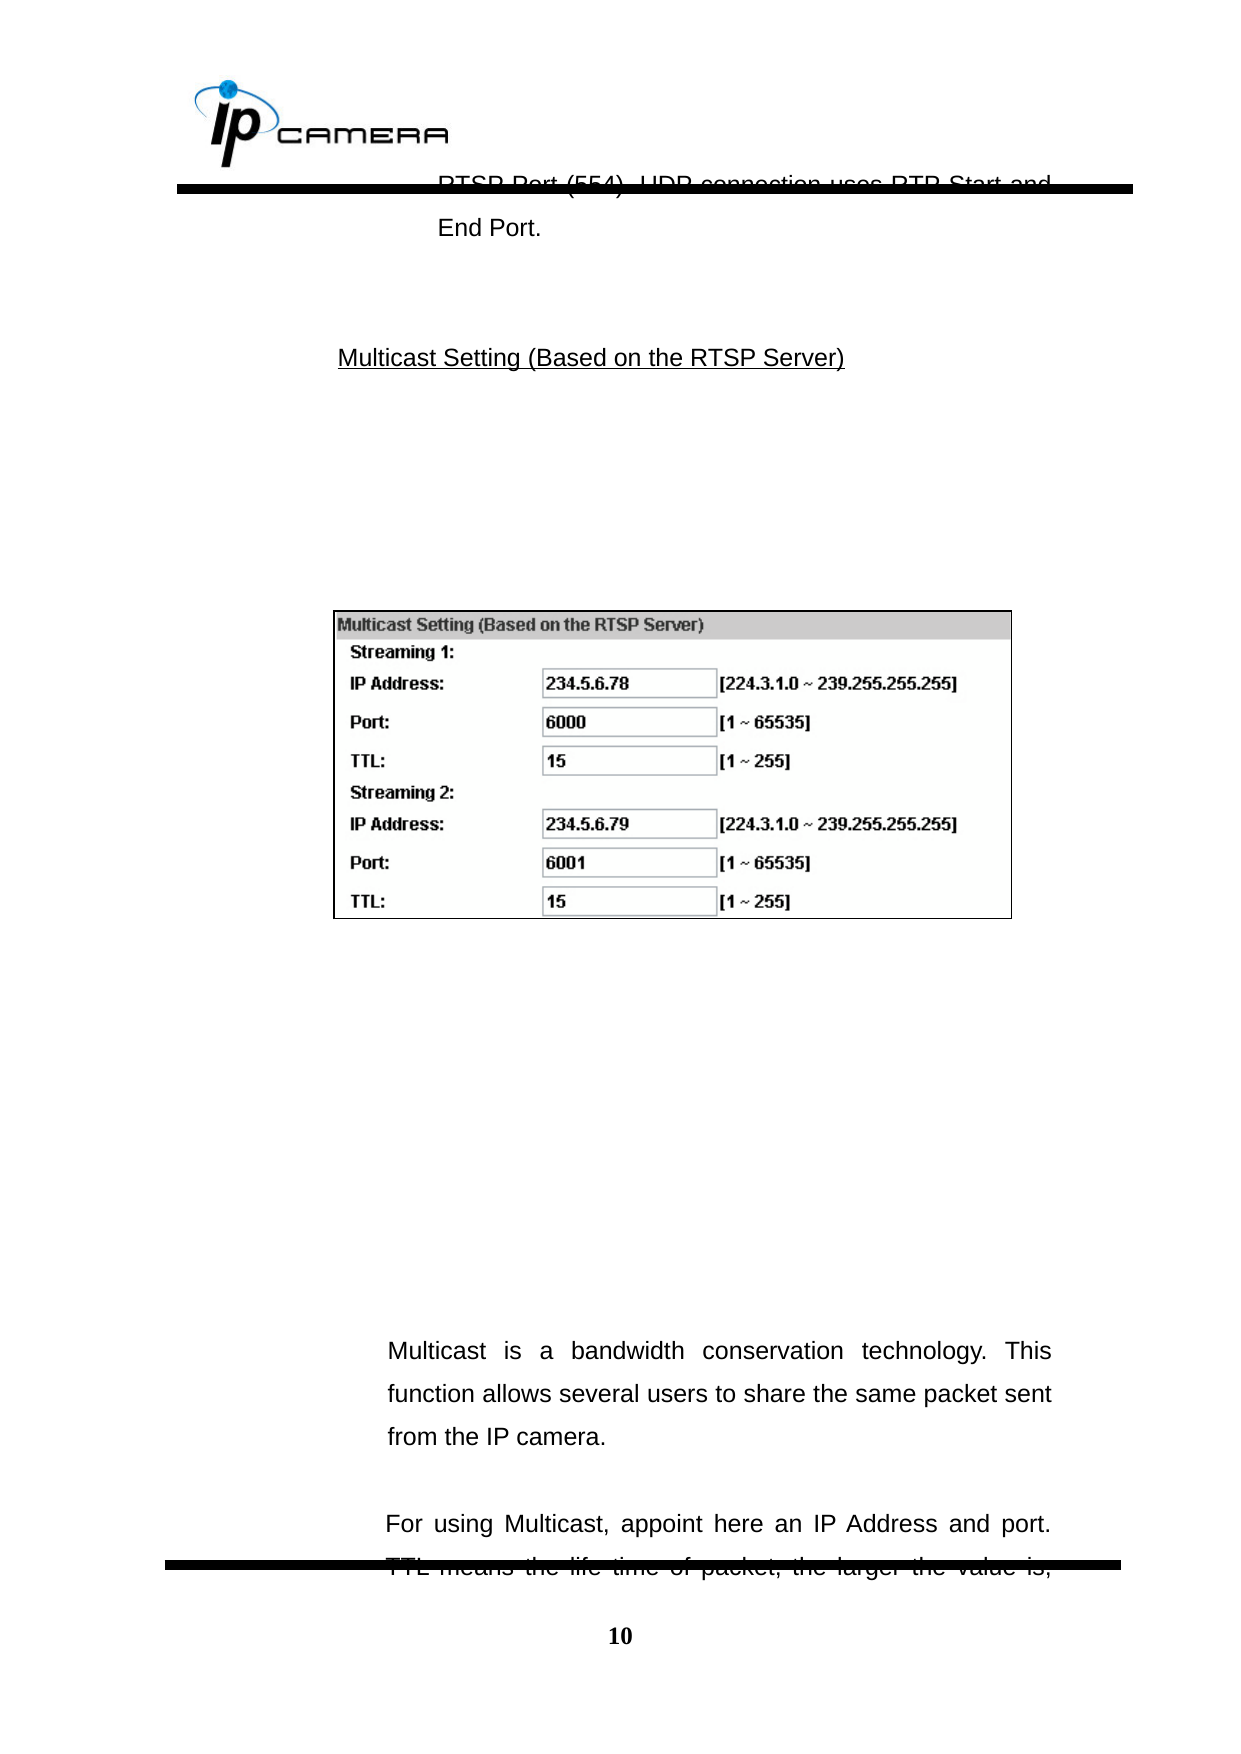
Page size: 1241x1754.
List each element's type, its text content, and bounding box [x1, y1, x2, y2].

text Multicast Setting (Based on the RTSP Server) [337, 343, 1053, 372]
picture [187, 75, 455, 171]
text Multicast is a bandwidth conservation technology. This function allows several users to share the same packet sent from the IP camera. [387, 1336, 1053, 1451]
picture [335, 612, 1011, 918]
